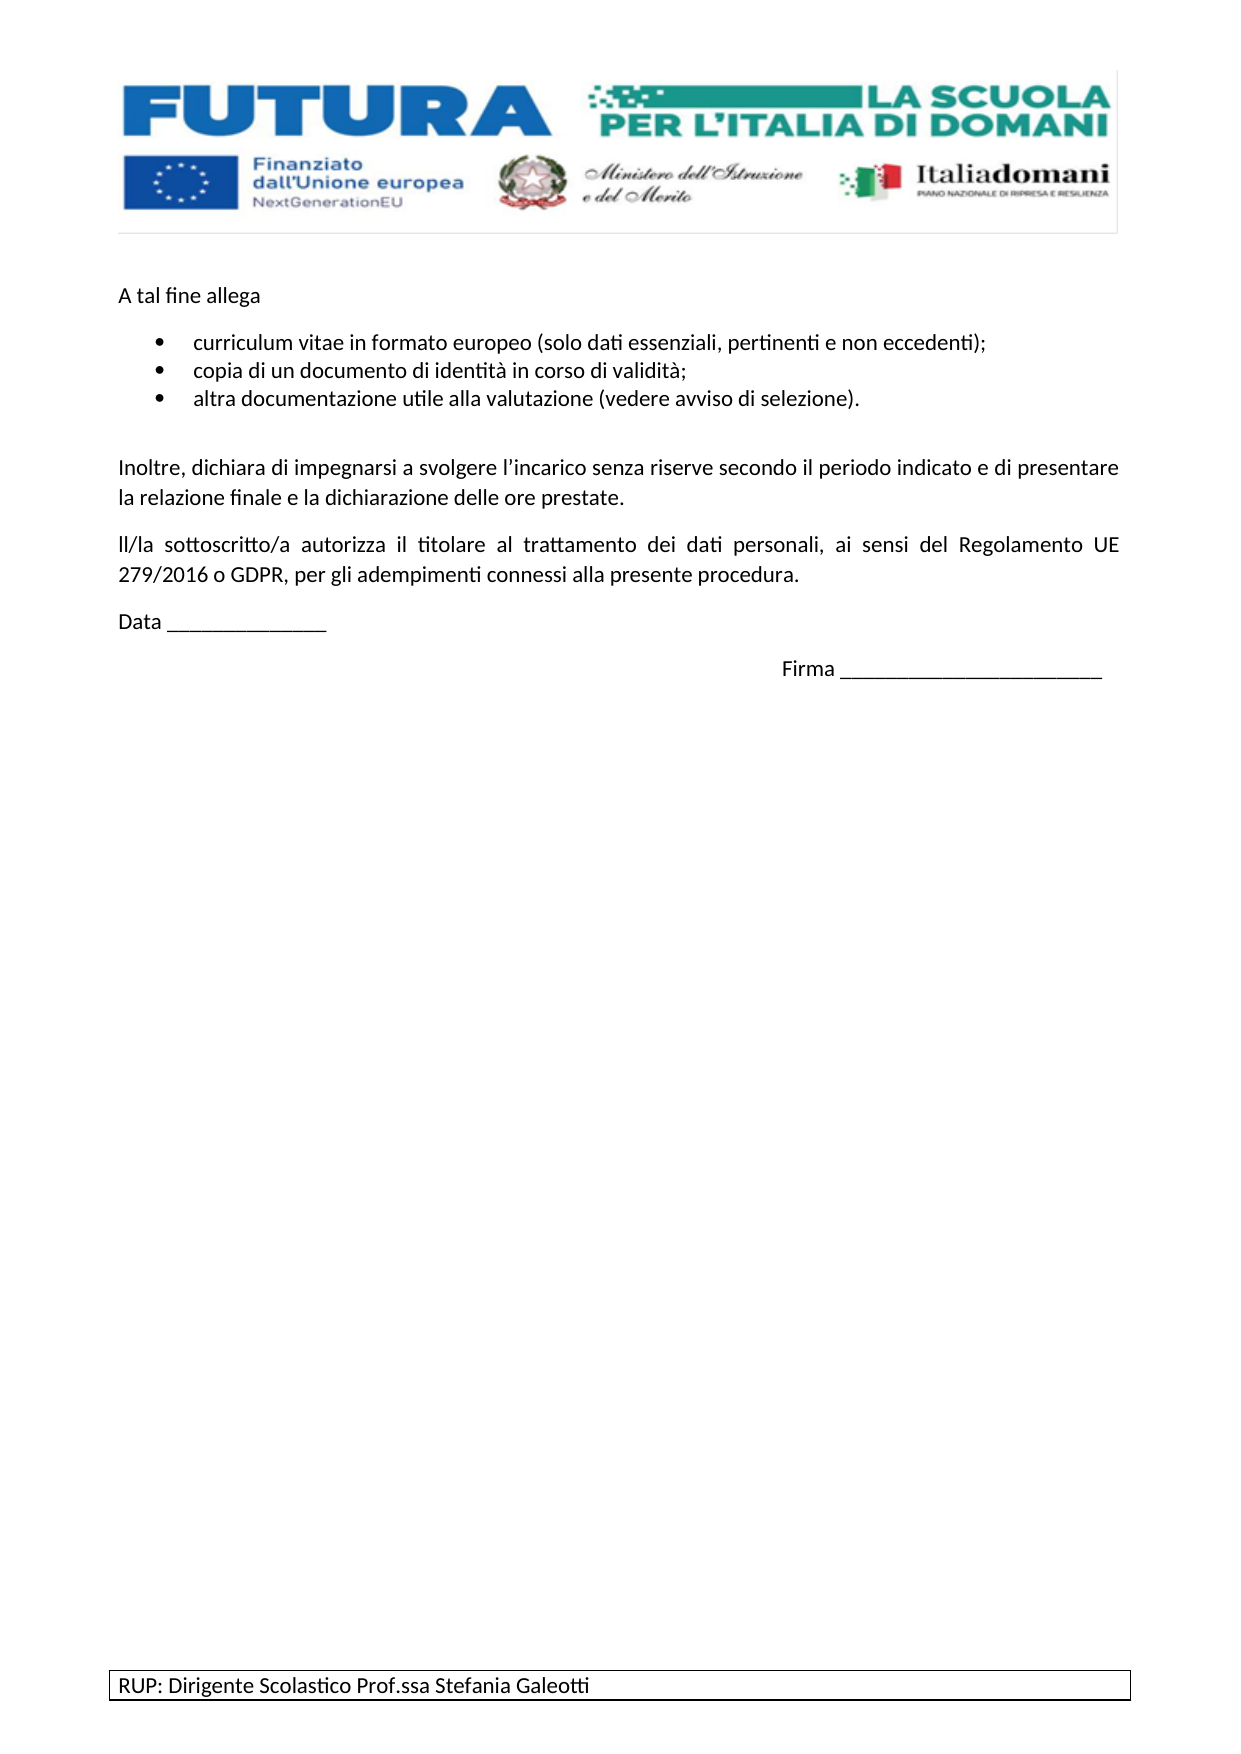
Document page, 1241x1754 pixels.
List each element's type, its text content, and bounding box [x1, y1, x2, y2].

list copia di un documento di identità in corso di validità; [156, 357, 1122, 384]
text Firma _______________________ [708, 654, 1122, 682]
text Inoltre, dichiara di impegnarsi a svolgere l’incarico senza riserve secondo il periodo indicato e di presentare la relazione finale e la dichiarazione delle ore prestate. [118, 453, 1122, 511]
list altra documentazione utile alla valutazione (vedere avviso di selezione). [156, 384, 1122, 413]
picture [118, 70, 1118, 235]
text A tal fine allega [118, 282, 1122, 310]
list curriculum vitae in formato europeo (solo dati essenziali, pertinenti e non eccedenti); [156, 328, 1122, 357]
text Data ______________ [118, 607, 1122, 635]
text ll/la sottoscritto/a autorizza il titolare al trattamento dei dati personali, ai sensi del Regolamento UE 279/2016 o GDPR, per gli adempimenti connessi alla presente procedura. [118, 530, 1122, 588]
